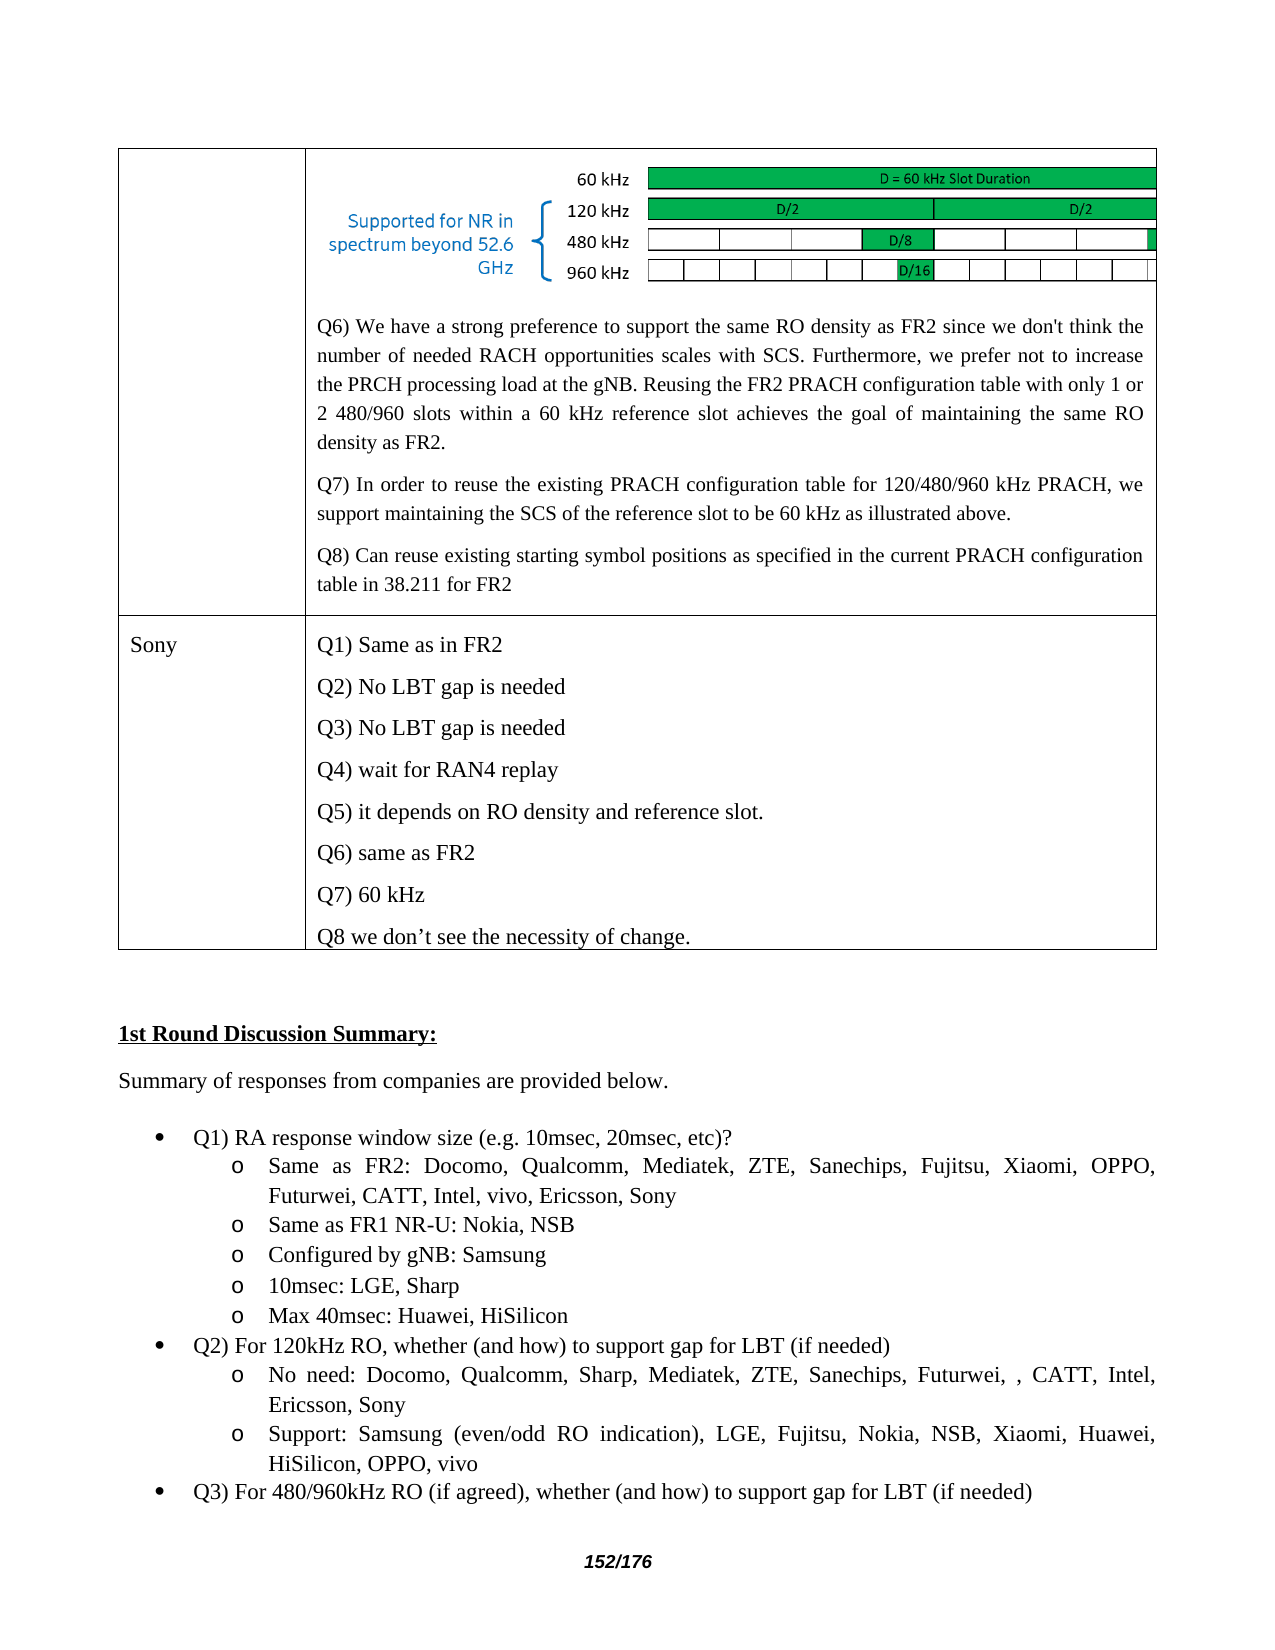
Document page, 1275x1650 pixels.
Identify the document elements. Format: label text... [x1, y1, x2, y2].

list Max 40msec: Huawei, HiSilicon [231, 1302, 1157, 1330]
list Configured by gNB: Samsung [231, 1241, 1157, 1269]
text Summary of responses from companies are provided below. [118, 1067, 1157, 1093]
list Q3) For 480/960kHz RO (if agreed), whether (and how) to support gap for LBT (if needed) [156, 1478, 1157, 1505]
list Support: Samsung (even/odd RO indication), LGE, Fujitsu, Nokia, NSB, Xiaomi, Huawei, HiSilicon, OPPO, vivo [231, 1420, 1157, 1476]
list Same as FR2: Docomo, Qualcomm, Mediatek, ZTE, Sanechips, Fujitsu, Xiaomi, OPPO, Futurwei, CATT, Intel, vivo, Ericsson, Sony [231, 1152, 1157, 1209]
list Same as FR1 NR-U: Nokia, NSB [231, 1211, 1157, 1239]
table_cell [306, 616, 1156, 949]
list Q1) RA response window size (e.g. 10msec, 20msec, etc)? [156, 1124, 1157, 1150]
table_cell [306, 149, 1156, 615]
list 10msec: LGE, Sharp [231, 1272, 1157, 1300]
list Q2) For 120kHz RO, whether (and how) to support gap for LBT (if needed) [156, 1332, 1157, 1359]
subtitle 1st Round Discussion Summary: [118, 1019, 1157, 1046]
list No need: Docomo, Qualcomm, Sharp, Mediatek, ZTE, Sanechips, Futurwei, , CATT, Intel, Ericsson, Sony [231, 1361, 1157, 1418]
picture [316, 161, 1157, 296]
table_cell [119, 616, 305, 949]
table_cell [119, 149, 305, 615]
